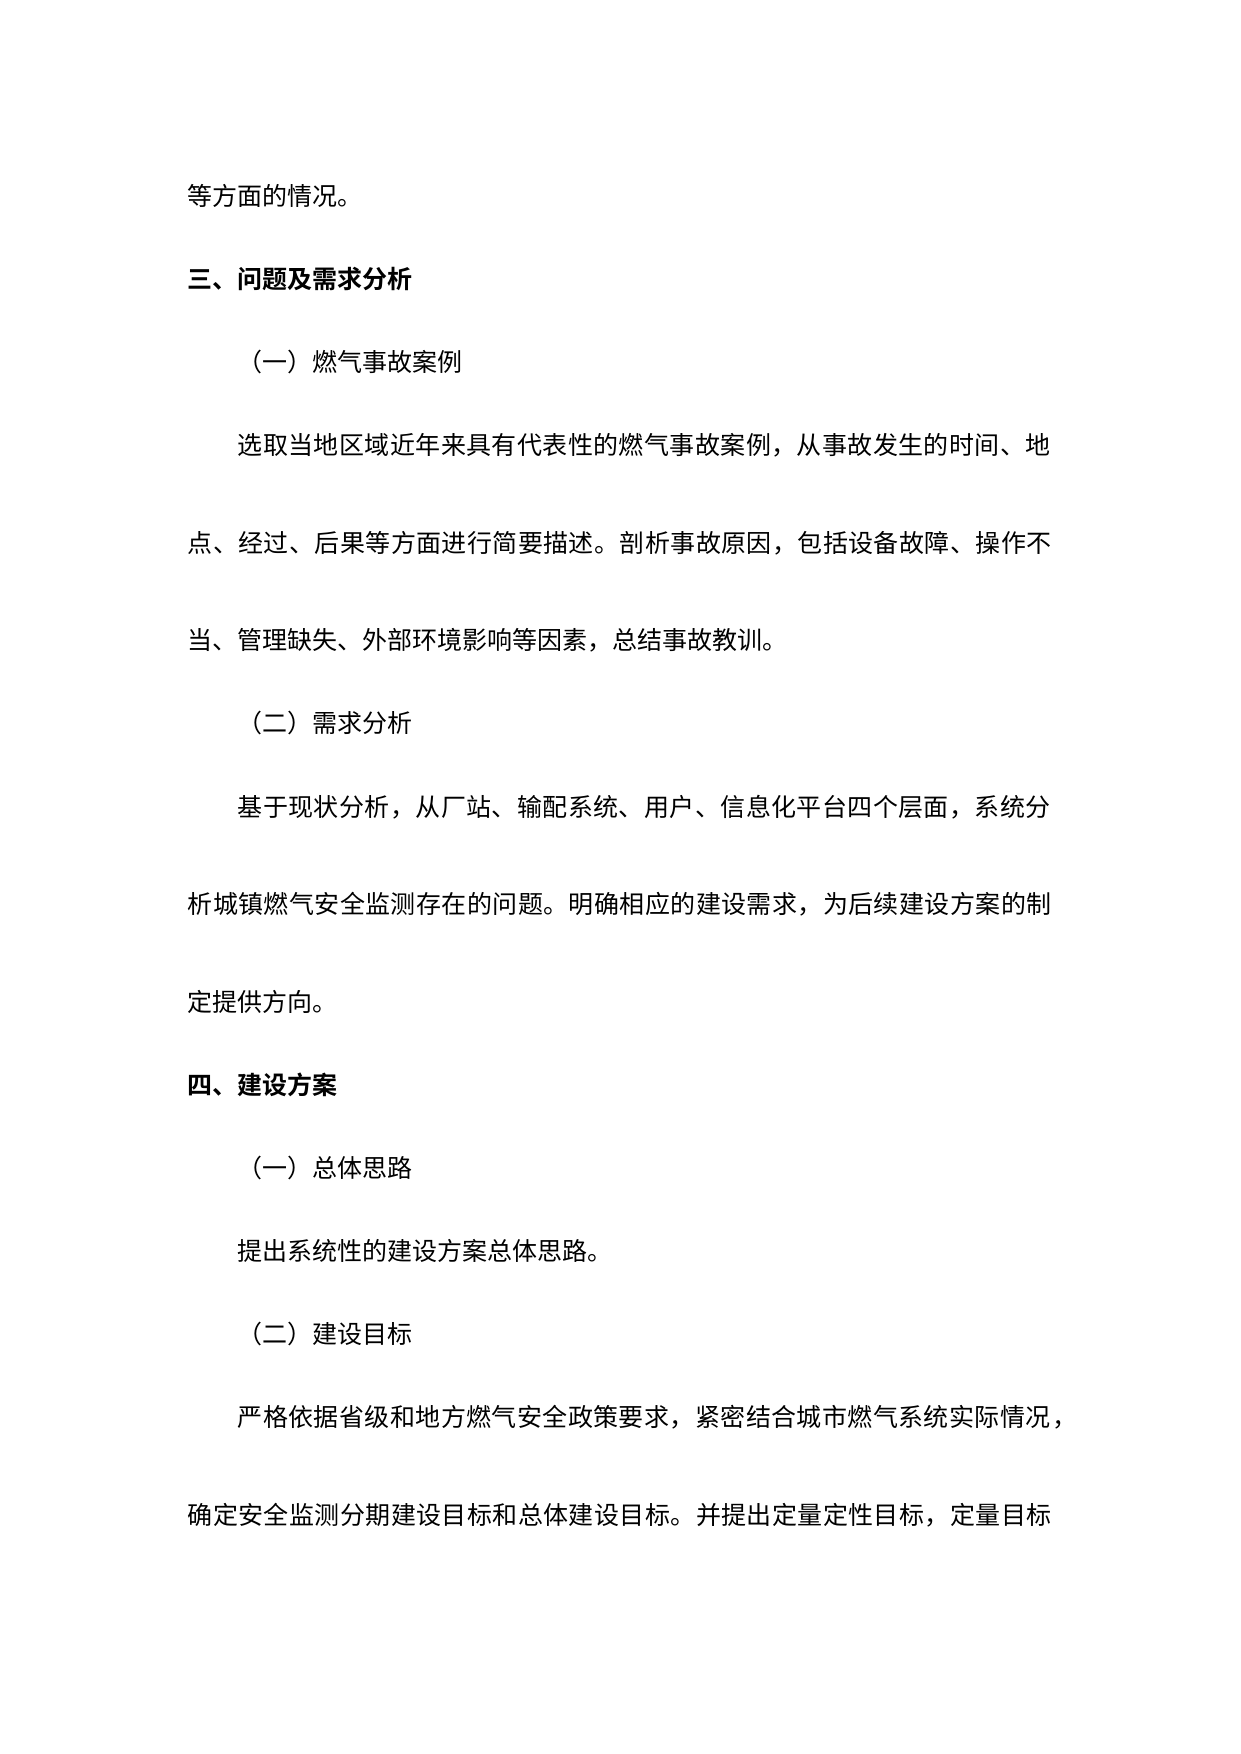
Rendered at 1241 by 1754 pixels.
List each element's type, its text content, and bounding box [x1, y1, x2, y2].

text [187, 1383, 1053, 1546]
text 基于现状分析，从厂站、输配系统、用户、信息化平台四个层面，系统分析城镇燃气安全监测存在的问题。明确相应的建设需求，为后续建设方案的制定提供方向。 [187, 773, 1053, 1033]
text 选取当地区域近年来具有代表性的燃气事故案例，从事故发生的时间、地点、经过、后果等方面进行简要描述。剖析事故原因，包括设备故障、操作不当、管理缺失、外部环境影响等因素，总结事故教训。 [187, 411, 1053, 671]
list 需求分析 [187, 689, 1053, 754]
text （一）总体思路 [187, 1134, 1053, 1199]
text 四、建设方案 [187, 1051, 1053, 1116]
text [187, 162, 1053, 227]
text （二）建设目标 [187, 1300, 1053, 1365]
text （一）燃气事故案例 [187, 328, 1053, 393]
text 提出系统性的建设方案总体思路。 [187, 1217, 1053, 1282]
text 三、问题及需求分析 [187, 245, 1053, 310]
